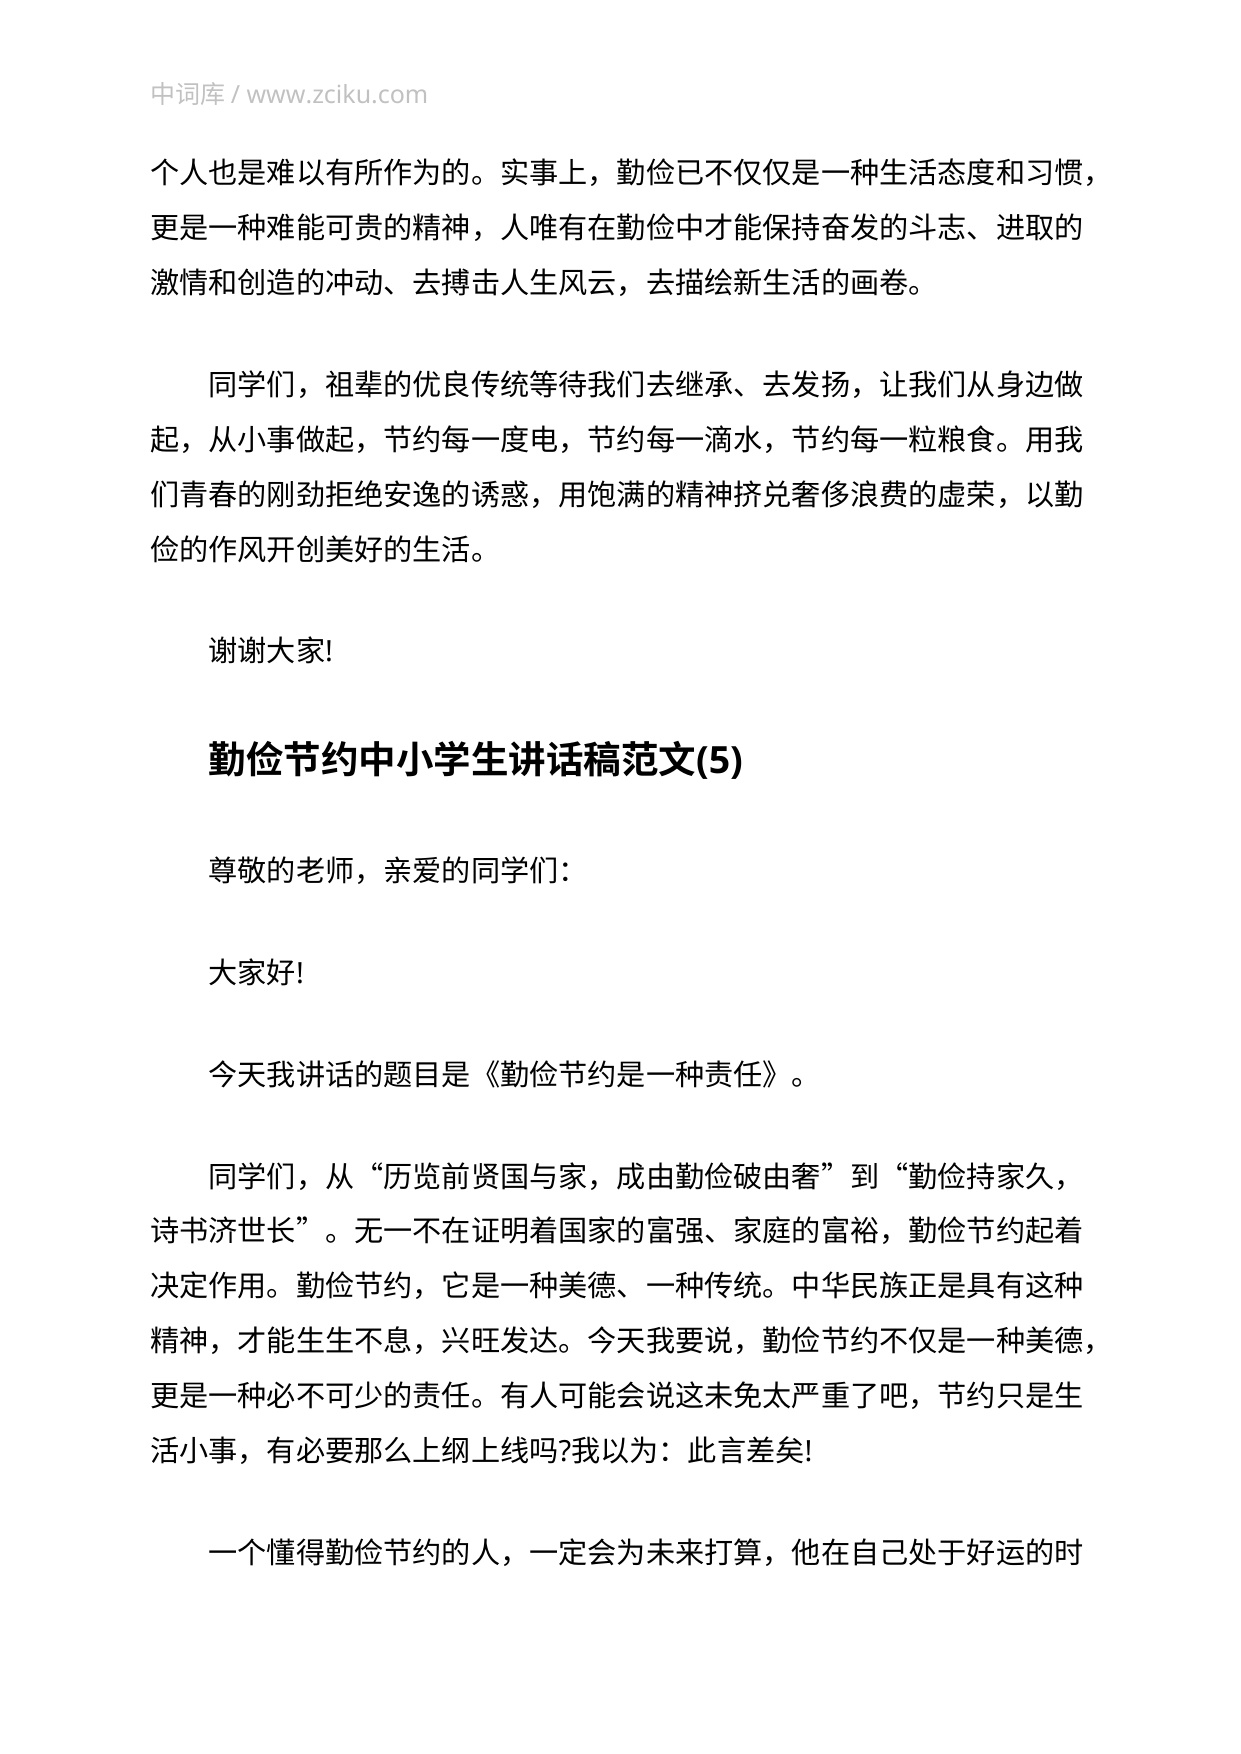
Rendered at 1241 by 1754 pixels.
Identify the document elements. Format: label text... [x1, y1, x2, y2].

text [150, 150, 1090, 302]
text 勤俭节约中小学生讲话稿范文(5) [150, 730, 1090, 784]
text 谢谢大家! [150, 628, 1090, 670]
text 尊敬的老师，亲爱的同学们： [150, 848, 1090, 890]
text 同学们，祖辈的优良传统等待我们去继承、去发扬，让我们从身边做起，从小事做起，节约每一度电，节约每一滴水，节约每一粒粮食。用我们青春的刚劲拒绝安逸的诱惑，用饱满的精神挤兑奢侈浪费的虚荣，以勤俭的作风开创美好的生活。 [150, 362, 1090, 568]
text 大家好! [150, 949, 1090, 992]
text 今天我讲话的题目是《勤俭节约是一种责任》。 [150, 1051, 1090, 1094]
text 同学们，从“历览前贤国与家，成由勤俭破由奢”到“勤俭持家久，诗书济世长”。无一不在证明着国家的富强、家庭的富裕，勤俭节约起着决定作用。勤俭节约，它是一种美德、一种传统。中华民族正是具有这种精神，才能生生不息，兴旺发达。今天我要说，勤俭节约不仅是一种美德，更是一种必不可少的责任。有人可能会说这未免太严重了吧，节约只是生活小事，有必要那么上纲上线吗?我以为：此言差矣! [150, 1153, 1090, 1470]
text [150, 1529, 1090, 1572]
